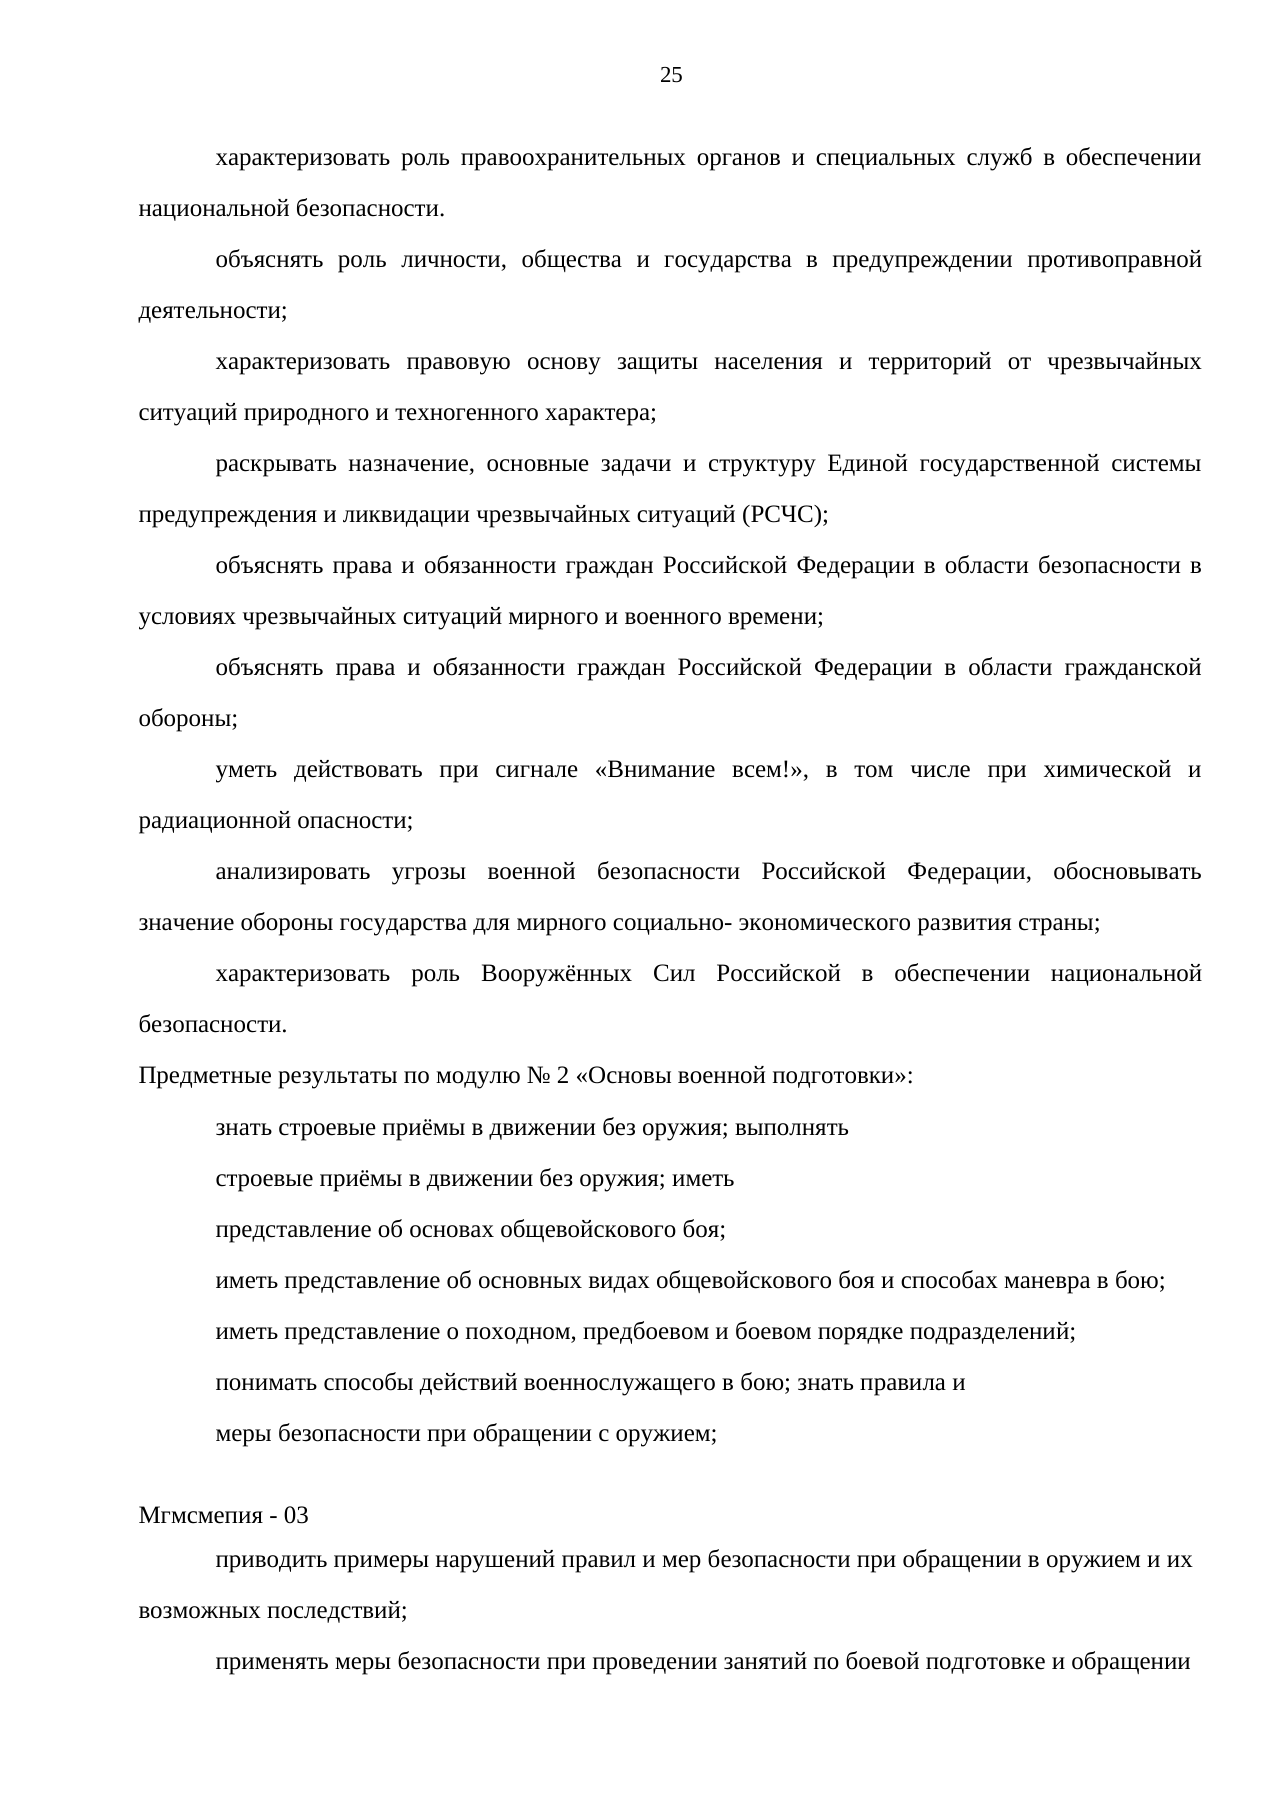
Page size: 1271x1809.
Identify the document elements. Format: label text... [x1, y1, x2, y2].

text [138, 1629, 1203, 1680]
text объяснять права и обязанности граждан Российской Федерации в области гражданской обороны; [138, 635, 1203, 737]
text характеризовать правовую основу защиты населения и территорий от чрезвычайных ситуаций природного и техногенного характера; [138, 328, 1203, 431]
text уметь действовать при сигнале «Внимание всем!», в том числе при химической и радиационной опасности; [138, 737, 1203, 839]
text объяснять права и обязанности граждан Российской Федерации в области безопасности в условиях чрезвычайных ситуаций мирного и военного времени; [138, 533, 1203, 635]
text Мгмсмепия - 03 [138, 1511, 1203, 1527]
text анализировать угрозы военной безопасности Российской Федерации, обосновывать значение обороны государства для мирного социально- экономического развития страны; [138, 839, 1203, 941]
text понимать способы действий военнослужащего в бою; знать правила и меры безопасности при обращении с оружием; [215, 1349, 996, 1451]
text характеризовать роль Вооружённых Сил Российской в обеспечении национальной безопасности. [138, 941, 1203, 1043]
text знать строевые приёмы в движении без оружия; выполнять строевые приёмы в движении без оружия; иметь представление об основах общевойскового боя; [215, 1094, 880, 1247]
text иметь представление о походном, предбоевом и боевом порядке подразделений; [138, 1298, 1203, 1349]
text приводить примеры нарушений правил и мер безопасности при обращении в оружием и их возможных последствий; [138, 1527, 1203, 1629]
text объяснять роль личности, общества и государства в предупреждении противоправной деятельности; [138, 226, 1203, 328]
text Предметные результаты по модулю № 2 «Основы военной подготовки»: [138, 1043, 1203, 1094]
text иметь представление об основных видах общевойскового боя и способах маневра в бою; [138, 1247, 1203, 1298]
text раскрывать назначение, основные задачи и структуру Единой государственной системы предупреждения и ликвидации чрезвычайных ситуаций (РСЧС); [138, 431, 1203, 533]
text характеризовать роль правоохранительных органов и специальных служб в обеспечении национальной безопасности. [138, 124, 1203, 226]
